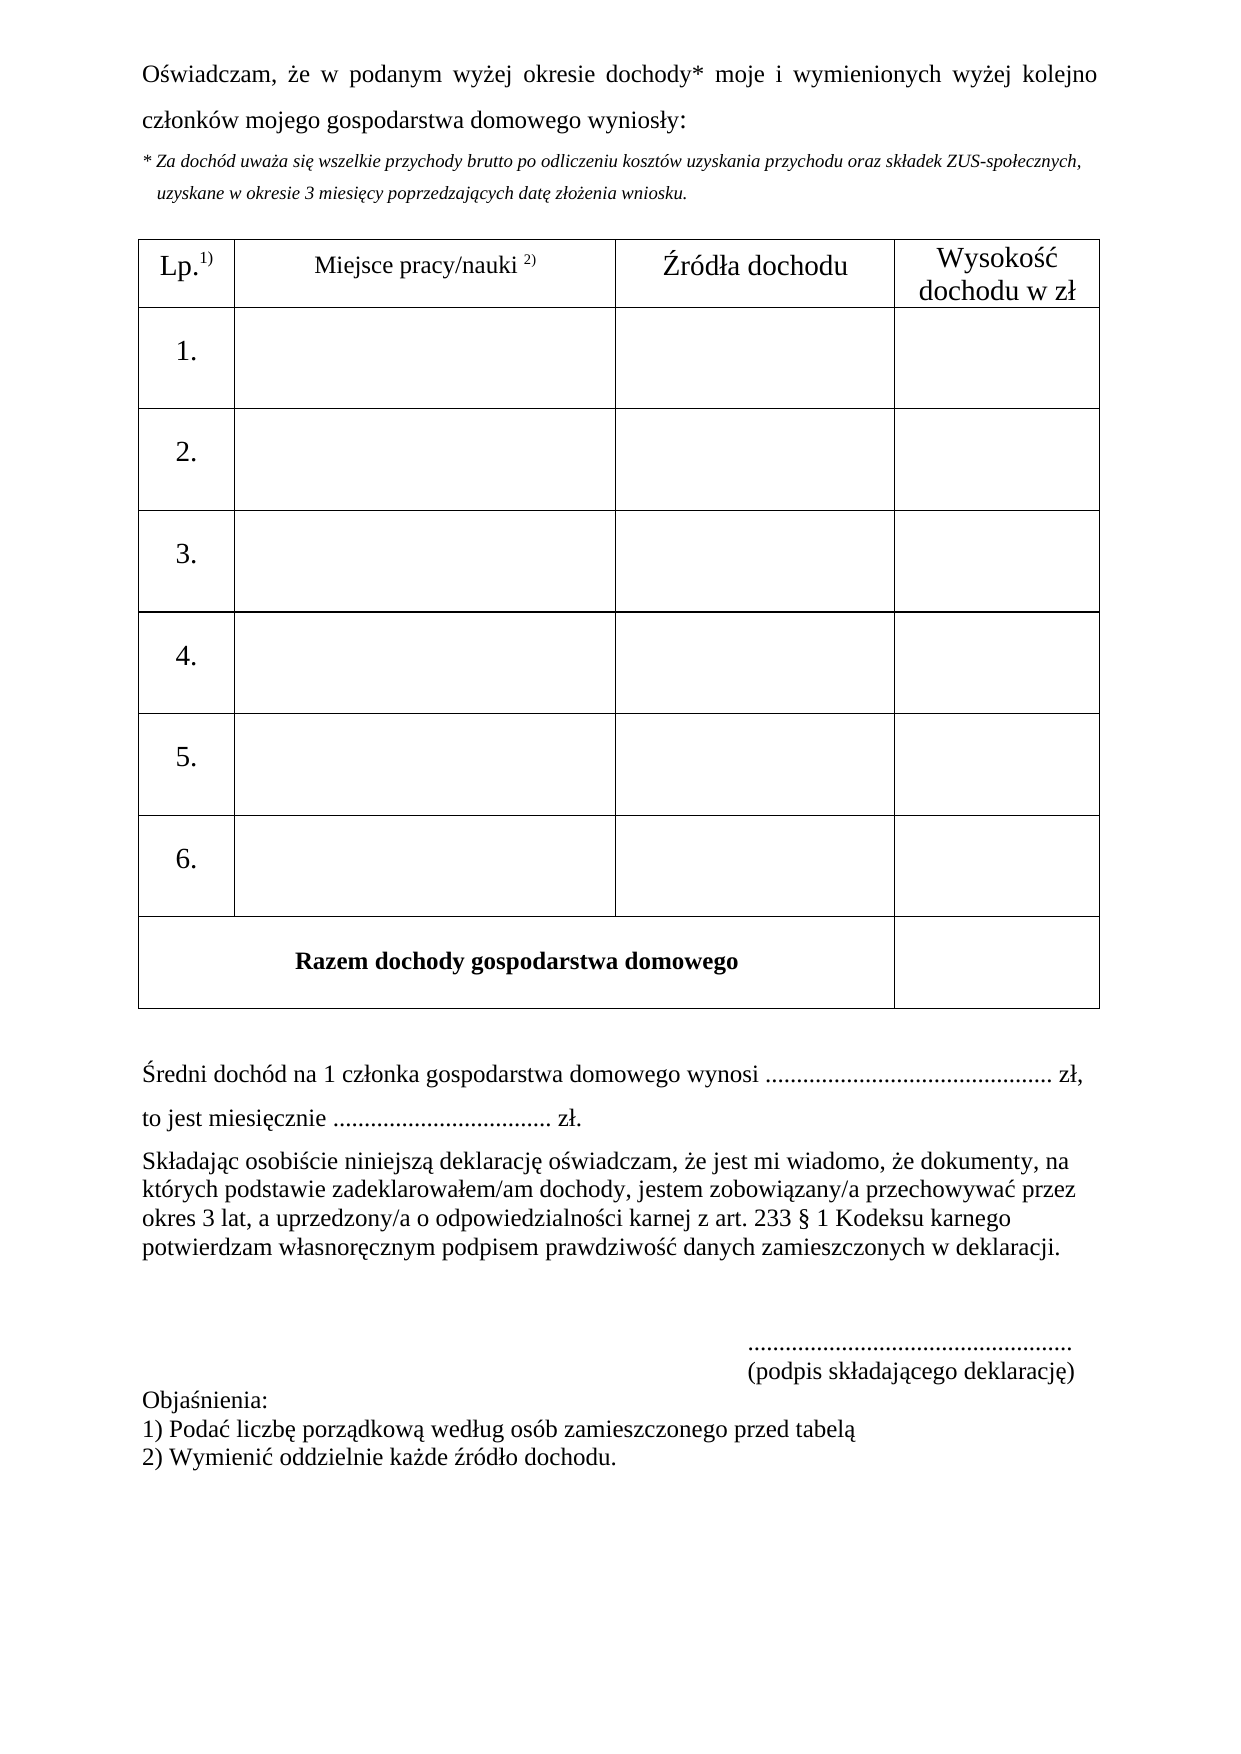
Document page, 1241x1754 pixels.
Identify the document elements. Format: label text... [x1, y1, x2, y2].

table_cell 2. [139, 409, 234, 510]
text .................................................... [747, 1327, 1098, 1356]
text Objaśnienia: [142, 1385, 1098, 1414]
table_cell 5. [139, 714, 234, 814]
table_cell [235, 409, 615, 510]
table_cell [616, 714, 894, 814]
table_cell [616, 613, 894, 713]
table_cell [235, 308, 615, 408]
table_cell [895, 714, 1099, 814]
table_cell [616, 816, 894, 916]
table_cell [895, 816, 1099, 916]
table_cell [616, 409, 894, 510]
table_cell [235, 714, 615, 814]
text Składając osobiście niniejszą deklarację oświadczam, że jest mi wiadomo, że dokumenty, na których podstawie zadeklarowałem/am dochody, jestem zobowiązany/a przechowywać przez okres 3 lat, a uprzedzony/a o odpowiedzialności karnej z art. 233 § 1 Kodeksu karnego potwierdzam własnoręcznym podpisem prawdziwość danych zamieszczonych w deklaracji. [142, 1146, 1098, 1261]
table_cell 3. [139, 511, 234, 611]
table_cell [895, 409, 1099, 510]
table_cell 6. [139, 816, 234, 916]
table_cell [895, 308, 1099, 408]
table_header Lp.1) [139, 240, 234, 307]
subtitle Średni dochód na 1 członka gospodarstwa domowego wynosi .............................................. zł, to jest miesięcznie ................................... zł. [142, 1059, 1098, 1131]
table_cell [616, 511, 894, 611]
table_cell [895, 917, 1099, 1008]
table_cell [895, 613, 1099, 713]
table_cell 4. [139, 613, 234, 713]
table_cell [895, 511, 1099, 611]
table_cell Razem dochody gospodarstwa domowego [139, 917, 894, 1008]
table_cell [235, 816, 615, 916]
table_cell [616, 308, 894, 408]
table_cell [235, 511, 615, 611]
text Oświadczam, że w podanym wyżej okresie dochody* moje i wymienionych wyżej kolejno członków mojego gospodarstwa domowego wyniosły: [142, 59, 1098, 134]
table_header Źródła dochodu [616, 240, 894, 307]
table_cell 1. [139, 308, 234, 408]
table_cell [235, 613, 615, 713]
text (podpis składającego deklarację) [747, 1356, 1098, 1385]
text * Za dochód uważa się wszelkie przychody brutto po odliczeniu kosztów uzyskania przychodu oraz składek ZUS-społecznych, uzyskane w okresie 3 miesięcy poprzedzających datę złożenia wniosku. [142, 150, 1098, 204]
table_header Wysokość dochodu w zł [895, 240, 1099, 307]
text 2) Wymienić oddzielnie każde źródło dochodu. [142, 1442, 1098, 1471]
table_header Miejsce pracy/nauki 2) [235, 240, 615, 307]
text 1) Podać liczbę porządkową według osób zamieszczonego przed tabelą [142, 1414, 1098, 1442]
